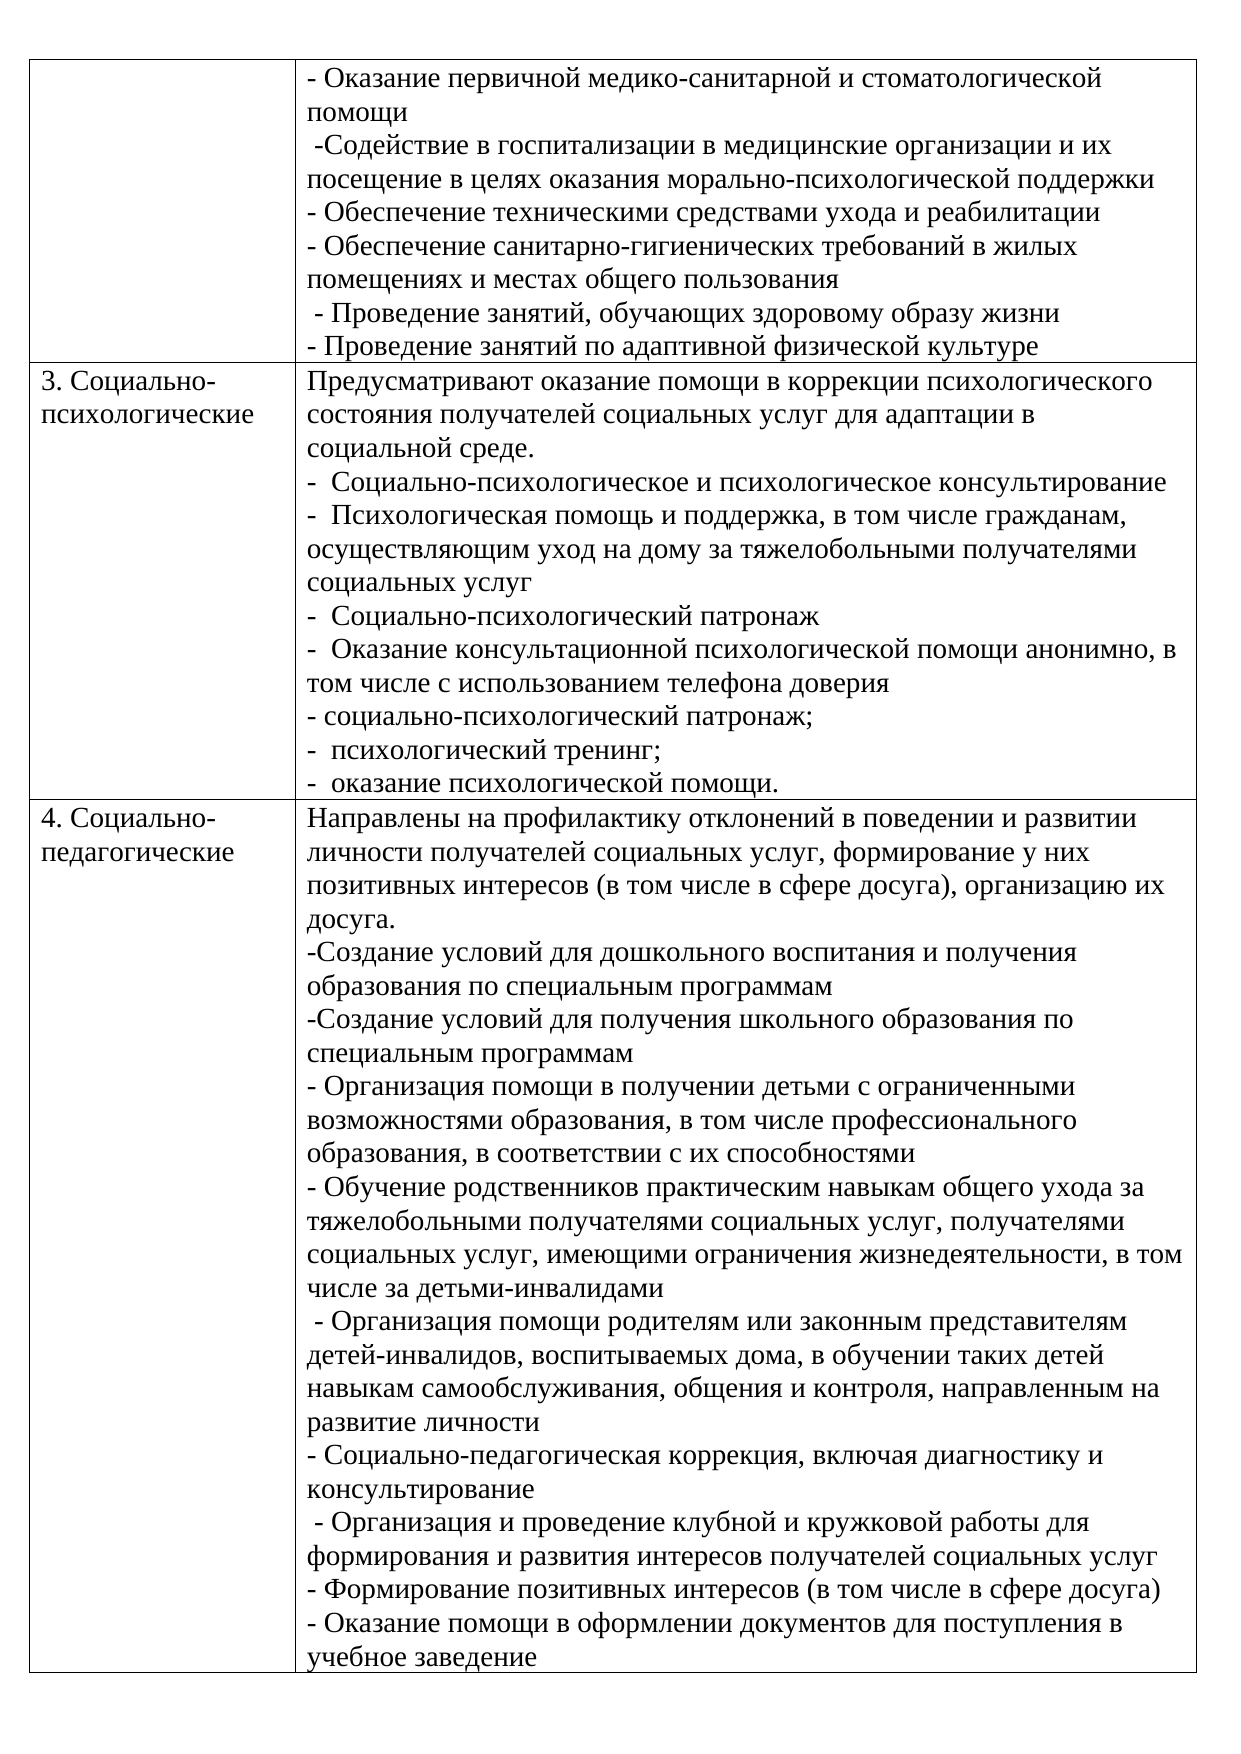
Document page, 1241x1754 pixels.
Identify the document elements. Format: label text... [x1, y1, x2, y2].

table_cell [30, 800, 295, 1672]
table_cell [296, 60, 1196, 362]
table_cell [30, 60, 295, 362]
table_cell 3. Социально-психологические [30, 363, 295, 799]
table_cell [296, 800, 1196, 1672]
table_cell Предусматривают оказание помощи в коррекции психологического состояния получателей социальных услуг для адаптации в социальной среде. - Социально-психологическое и психологическое консультирование - Психологическая помощь и поддержка, в том числе гражданам, осуществляющим уход на дому за тяжелобольными получателями социальных услуг - Социально-психологический патронаж - Оказание консультационной психологической помощи анонимно, в том числе с использованием телефона доверия - социально-психологический патронаж; - психологический тренинг; - оказание психологической помощи. [296, 363, 1196, 799]
